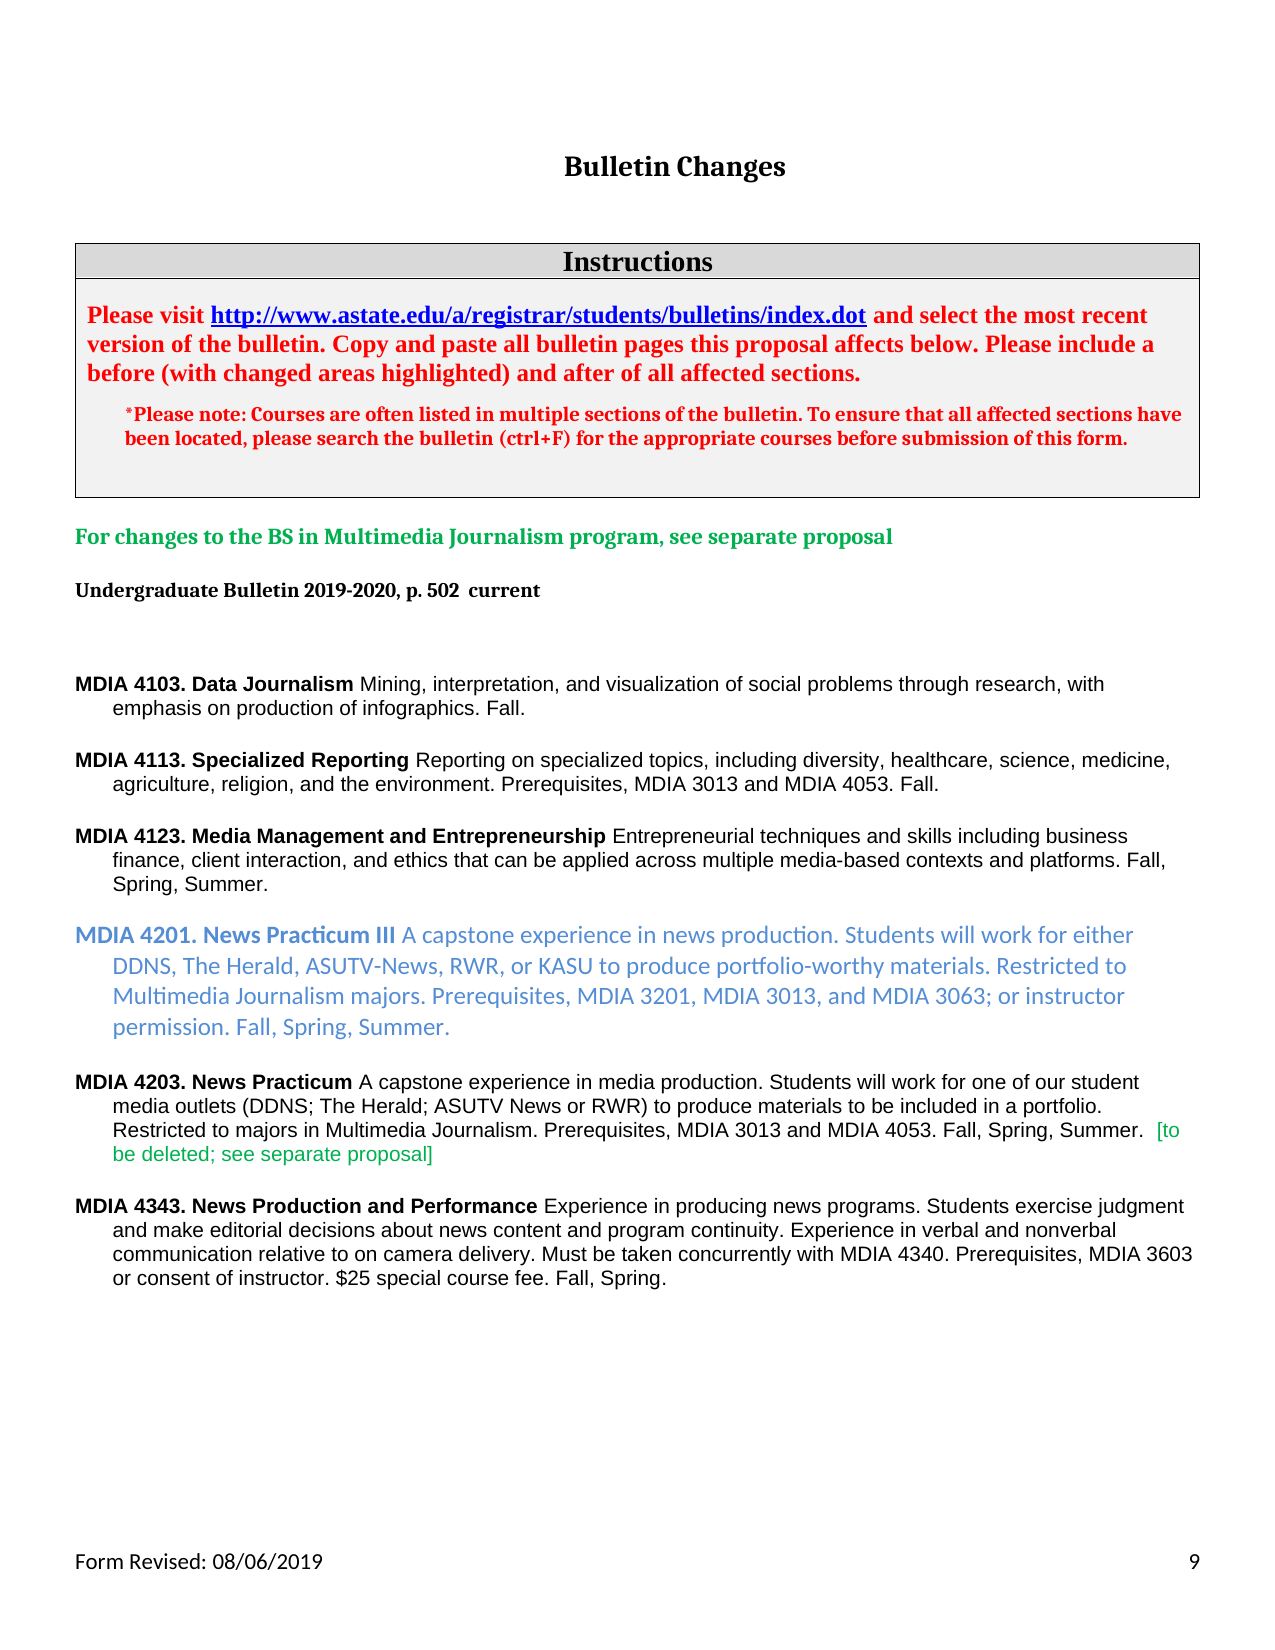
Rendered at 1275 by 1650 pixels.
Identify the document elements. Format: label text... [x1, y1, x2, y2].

text MDIA 4343. News Production and Performance Experience in producing news programs. Students exercise judgment and make editorial decisions about news content and program continuity. Experience in verbal and nonverbal communication relative to on camera delivery. Must be taken concurrently with MDIA 4340. Prerequisites, MDIA 3603 or consent of instructor. $25 special course fee. Fall, Spring. [75, 1193, 1200, 1317]
text Bulletin Changes [75, 150, 1200, 183]
text MDIA 4103. Data Journalism Mining, interpretation, and visualization of social problems through research, with emphasis on production of infographics. Fall. [75, 672, 1200, 748]
text MDIA 4201. News Practicum III A capstone experience in news production. Students will work for either DDNS, The Herald, ASUTV-News, RWR, or KASU to produce portfolio-worthy materials. Restricted to Multimedia Journalism majors. Prerequisites, MDIA 3201, MDIA 3013, and MDIA 3063; or instructor permission. Fall, Spring, Summer. [75, 919, 1200, 1069]
table_cell Please visit http://www.astate.edu/a/registrar/students/bulletins/index.dot and select the most recent version of the bulletin. Copy and paste all bulletin pages this proposal affects below. Please include a before (with changed areas highlighted) and after of all affected sections. *Please note: Courses are often listed in multiple sections of the bulletin. To ensure that all affected sections have been located, please search the bulletin (ctrl+F) for the appropriate courses before submission of this form. [76, 279, 1199, 497]
text MDIA 4113. Specialized Reporting Reporting on specialized topics, including diversity, healthcare, science, medicine, agriculture, religion, and the environment. Prerequisites, MDIA 3013 and MDIA 4053. Fall. [75, 748, 1200, 824]
text MDIA 4123. Media Management and Entrepreneurship Entrepreneurial techniques and skills including business finance, client interaction, and ethics that can be applied across multiple media-based contexts and platforms. Fall, Spring, Summer. [75, 824, 1200, 896]
text MDIA 4203. News Practicum A capstone experience in media production. Students will work for one of our student media outlets (DDNS; The Herald; ASUTV News or RWR) to produce materials to be included in a portfolio. Restricted to majors in Multimedia Journalism. Prerequisites, MDIA 3013 and MDIA 4053. Fall, Spring, Summer. [to be deleted; see separate proposal] [75, 1069, 1200, 1193]
text Undergraduate Bulletin 2019-2020, p. 502 current [75, 578, 1200, 602]
text For changes to the BS in Multimedia Journalism program, see separate proposal [75, 524, 1200, 578]
table_header Instructions [76, 244, 1199, 277]
